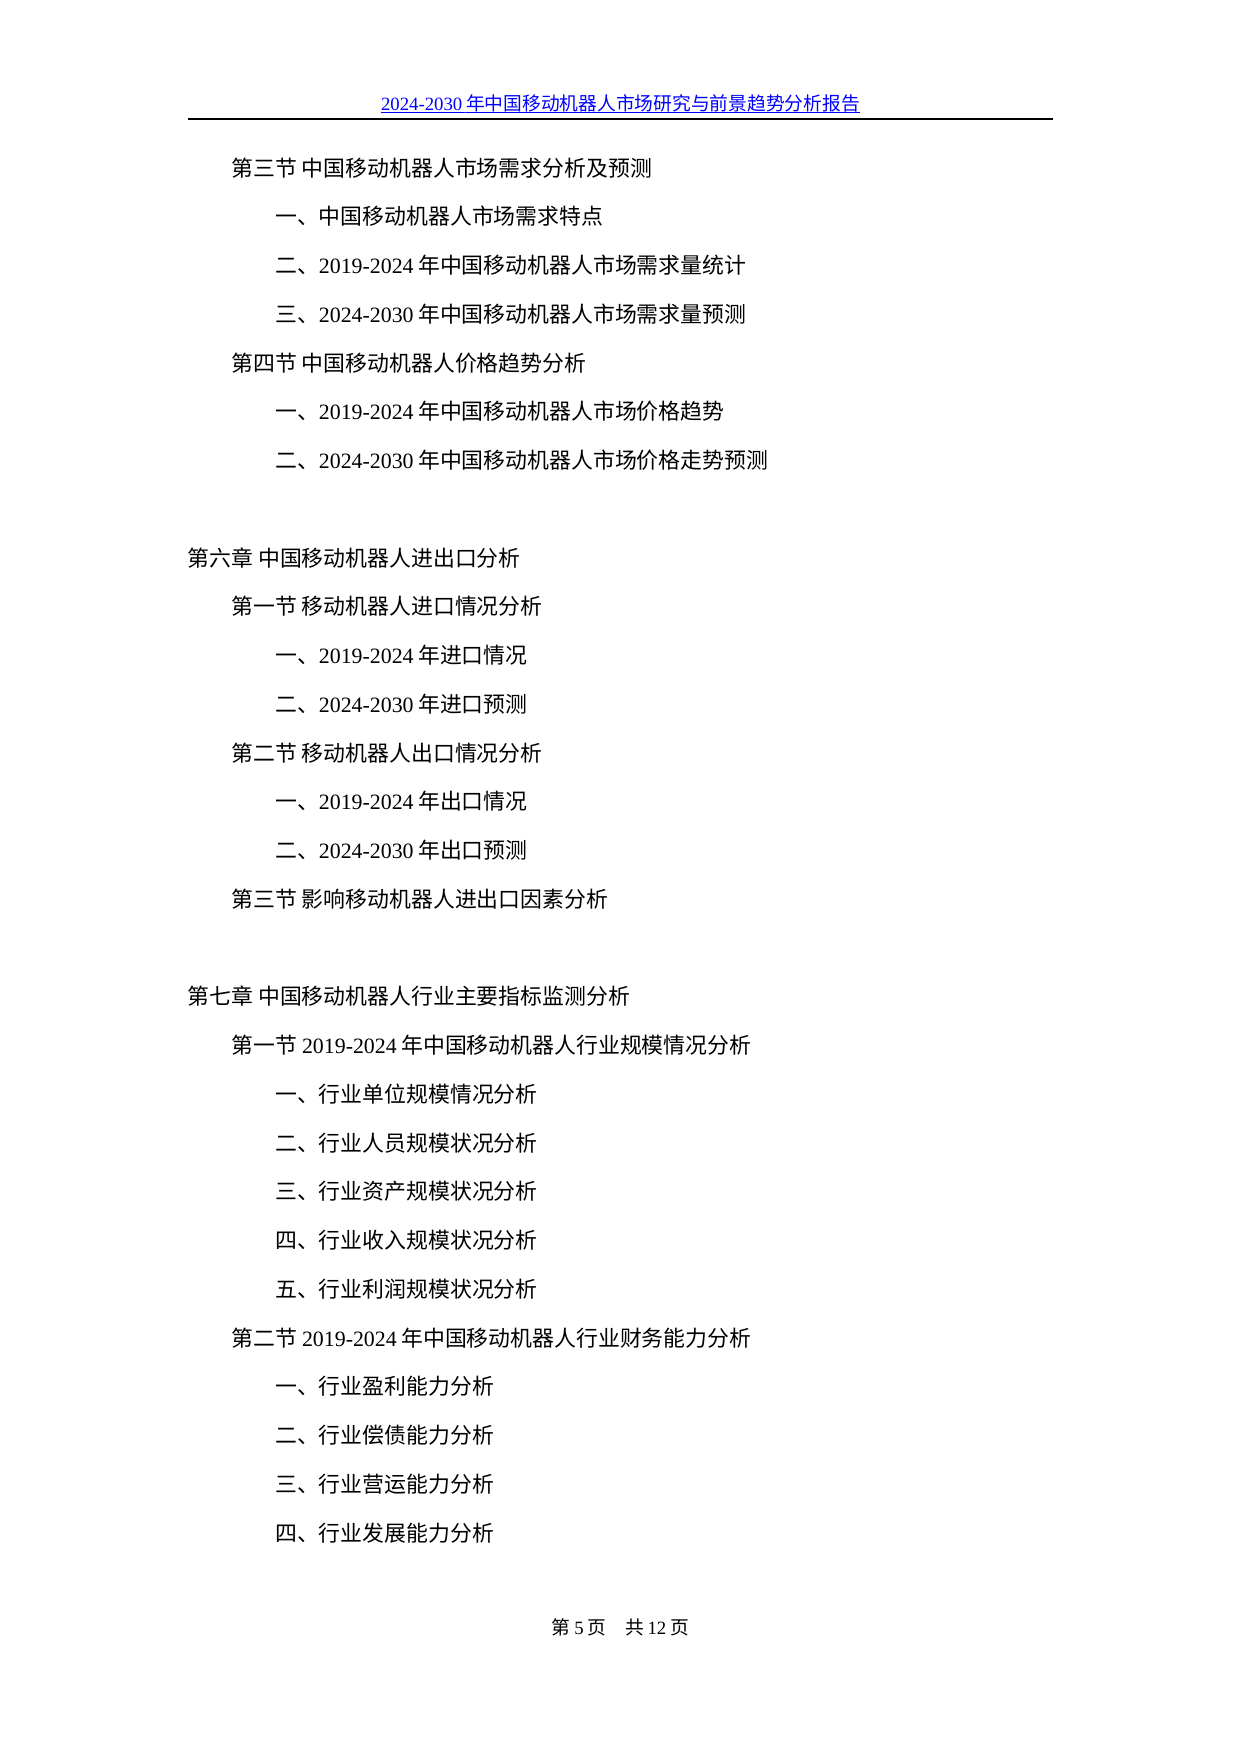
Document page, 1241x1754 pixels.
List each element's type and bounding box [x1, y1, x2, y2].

text [187, 150, 1053, 1548]
